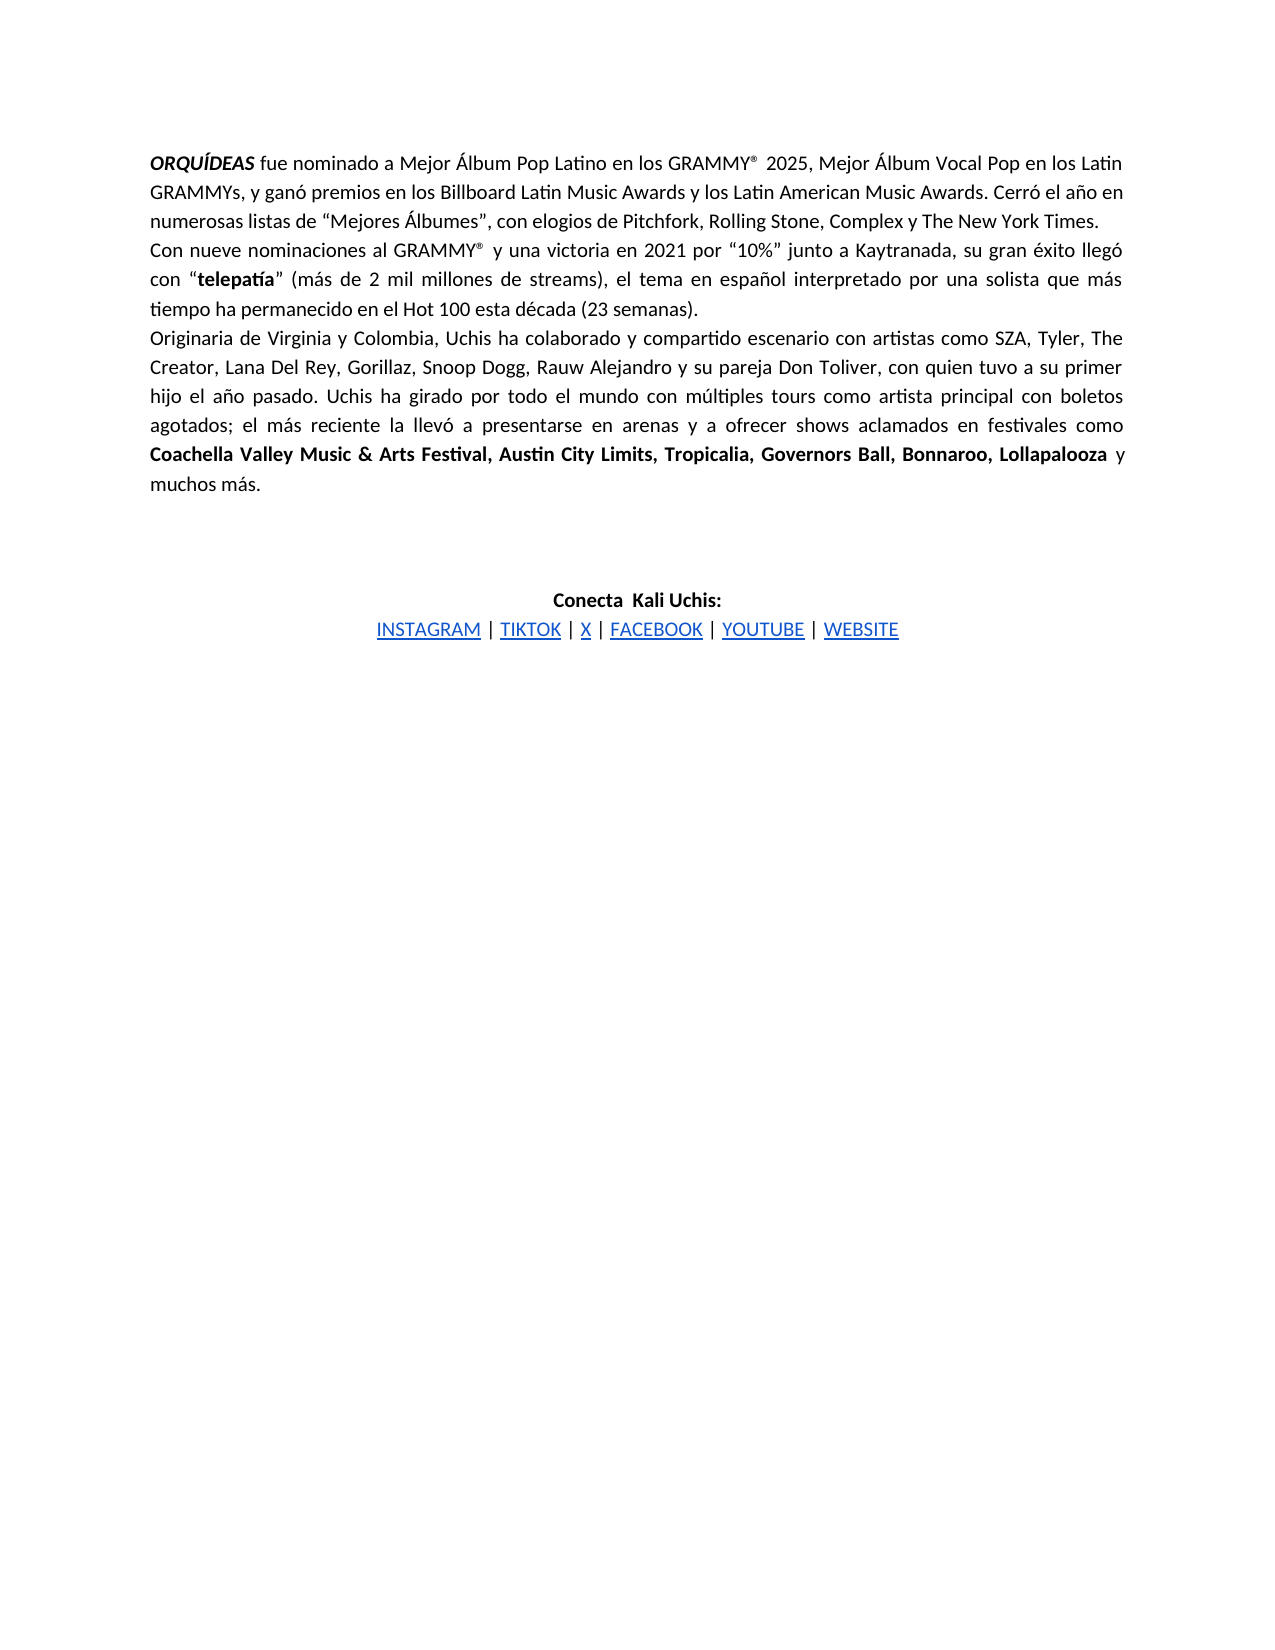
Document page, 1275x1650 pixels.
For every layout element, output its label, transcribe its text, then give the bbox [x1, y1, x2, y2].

text Conecta Kali Uchis: [150, 587, 1125, 613]
text Originaria de Virginia y Colombia, Uchis ha colaborado y compartido escenario con artistas como SZA, Tyler, The Creator, Lana Del Rey, Gorillaz, Snoop Dogg, Rauw Alejandro y su pareja Don Toliver, con quien tuvo a su primer hijo el año pasado. Uchis ha girado por todo el mundo con múltiples tours como artista principal con boletos agotados; el más reciente la llevó a presentarse en arenas y a ofrecer shows aclamados en festivales como Coachella Valley Music & Arts Festival, Austin City Limits, Tropicalia, Governors Ball, Bonnaroo, Lollapalooza y muchos más. [150, 325, 1125, 496]
text ORQUÍDEAS fue nominado a Mejor Álbum Pop Latino en los GRAMMY® 2025, Mejor Álbum Vocal Pop en los Latin GRAMMYs, y ganó premios en los Billboard Latin Music Awards y los Latin American Music Awards. Cerró el año en numerosas listas de “Mejores Álbumes”, con elogios de Pitchfork, Rolling Stone, Complex y The New York Times. [150, 150, 1125, 234]
text Con nueve nominaciones al GRAMMY® y una victoria en 2021 por “10%” junto a Kaytranada, su gran éxito llegó con “telepatía” (más de 2 mil millones de streams), el tema en español interpretado por una solista que más tiempo ha permanecido en el Hot 100 esta década (23 semanas). [150, 237, 1125, 321]
text INSTAGRAM | TIKTOK | X | FACEBOOK | YOUTUBE | WEBSITE [150, 617, 1125, 642]
